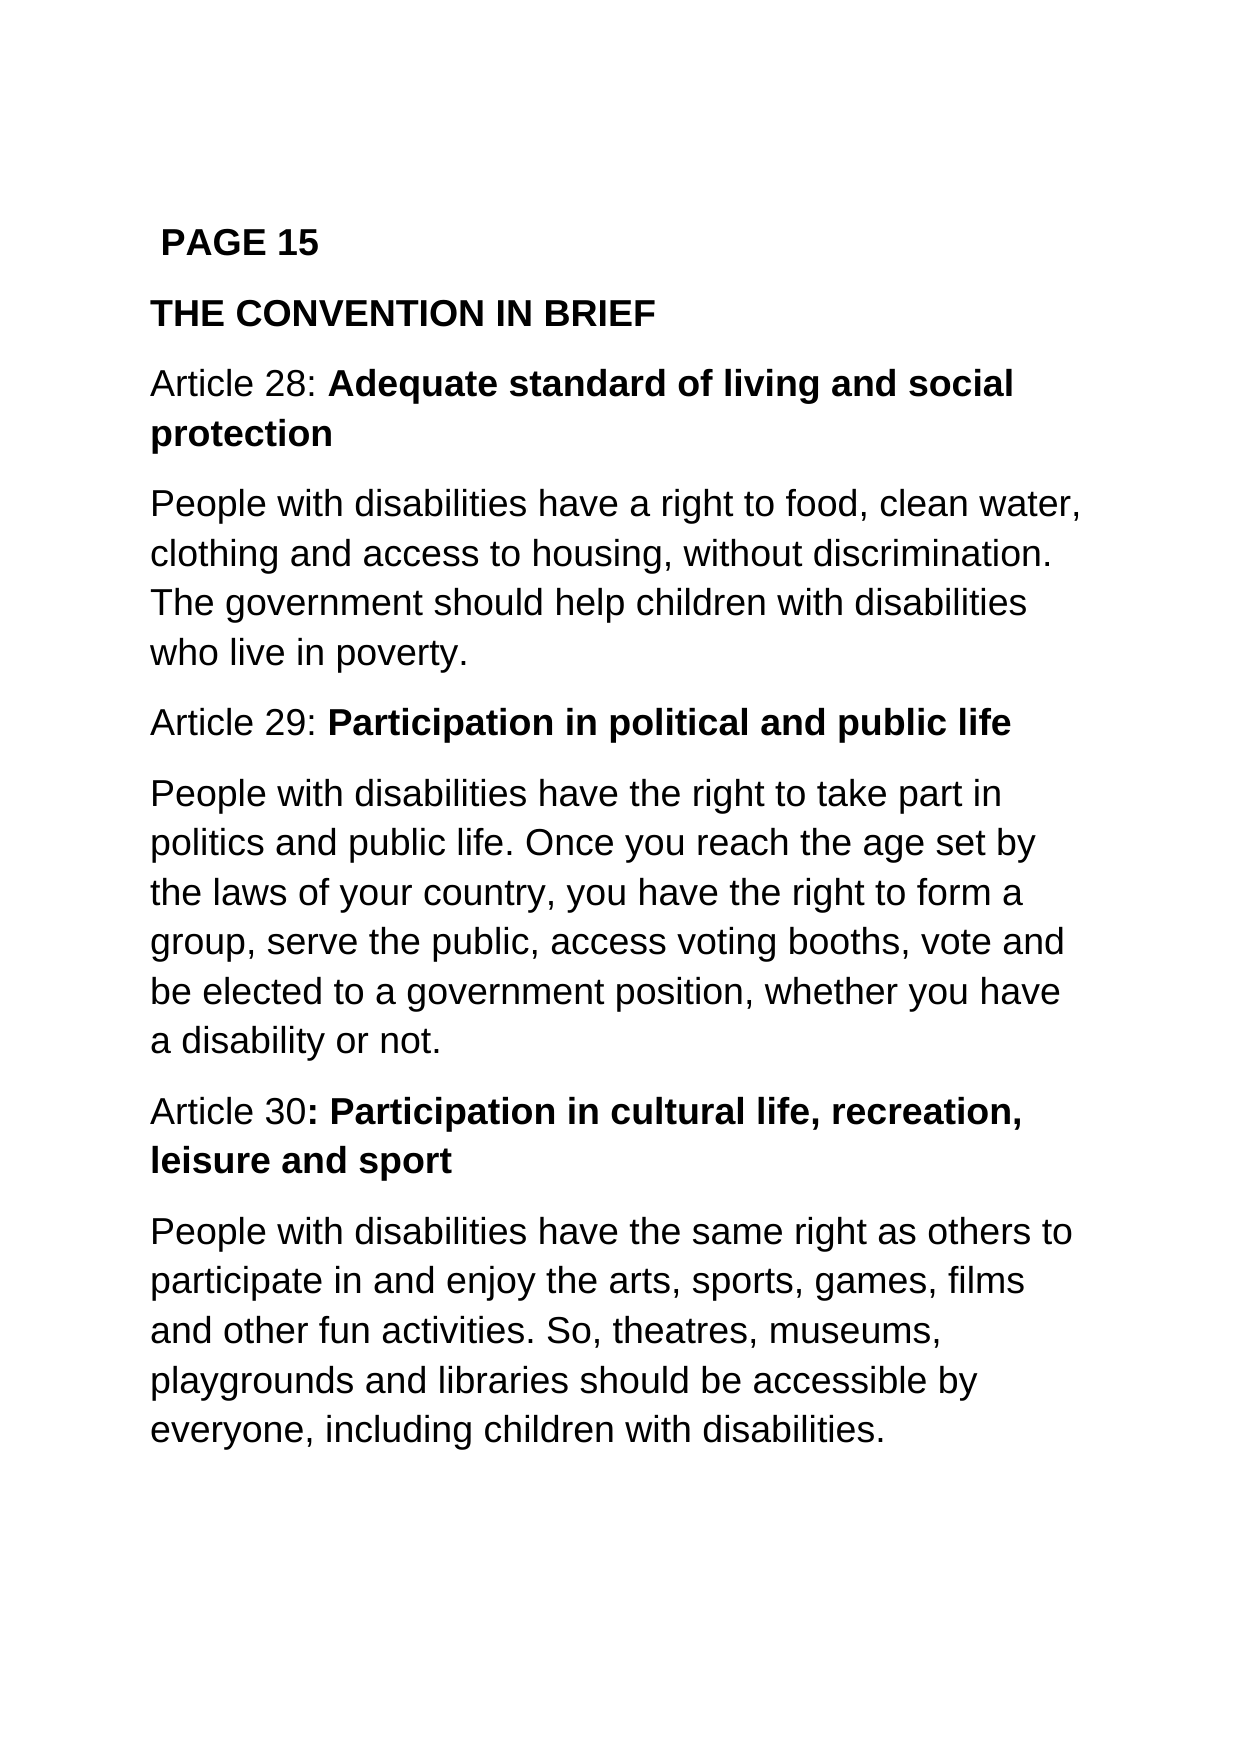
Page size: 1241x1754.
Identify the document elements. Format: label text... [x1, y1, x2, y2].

text PAGE 15 [150, 220, 1090, 263]
text People with disabilities have the right to take part in politics and public life. Once you reach the age set by the laws of your country, you have the right to form a group, serve the public, access voting booths, vote and be elected to a government position, whether you have a disability or not. [150, 771, 1090, 1062]
text Article 28: Adequate standard of living and social protection [150, 361, 1090, 454]
text THE CONVENTION IN BRIEF [150, 291, 1090, 334]
text People with disabilities have a right to food, clean water, clothing and access to housing, without discrimination. The government should help children with disabilities who live in poverty. [150, 481, 1090, 673]
text Article 30: Participation in cultural life, recreation, leisure and sport [150, 1089, 1090, 1182]
text Article 29: Participation in political and public life [150, 700, 1090, 743]
text People with disabilities have the same right as others to participate in and enjoy the arts, sports, games, films and other fun activities. So, theatres, museums, playgrounds and libraries should be accessible by everyone, including children with disabilities. [150, 1209, 1090, 1451]
